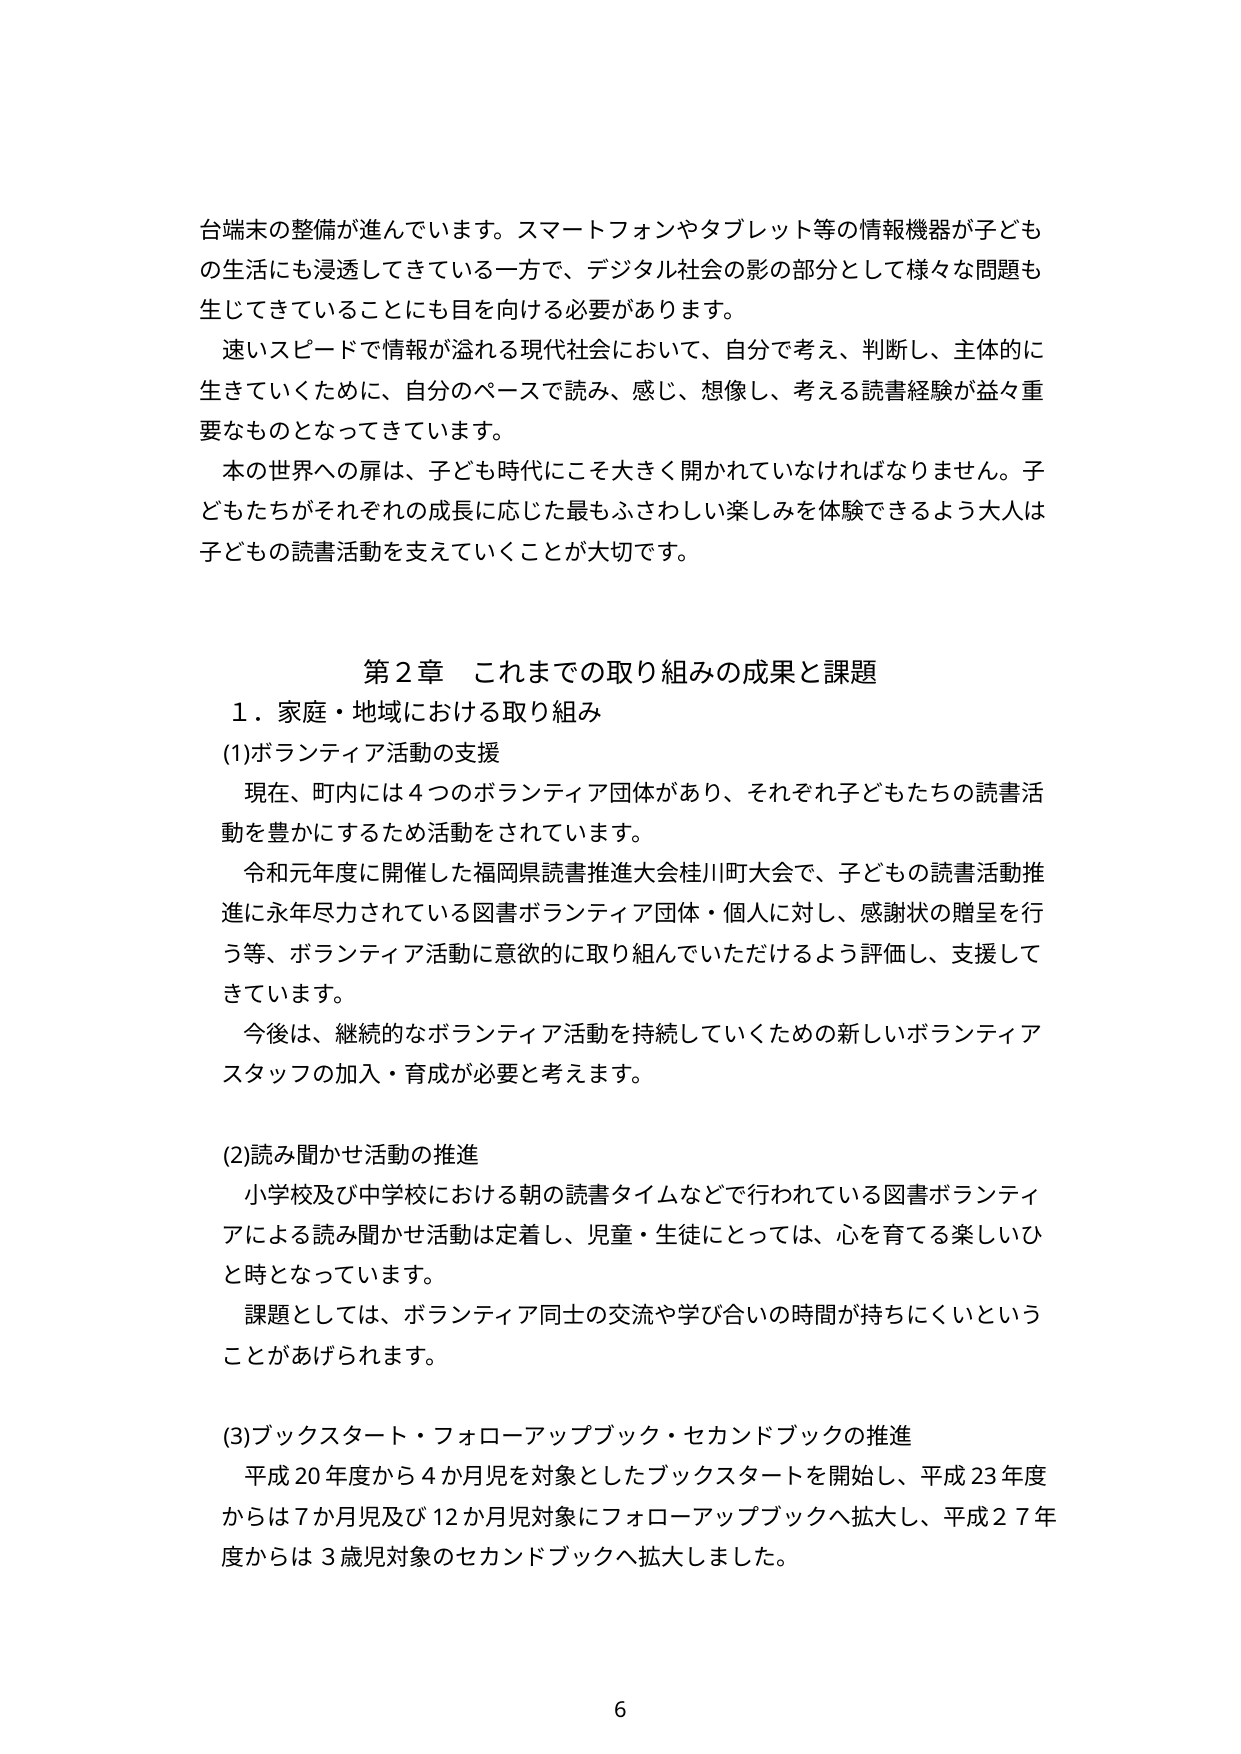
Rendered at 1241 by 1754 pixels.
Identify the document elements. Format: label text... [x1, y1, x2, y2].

subtitle (1)ボランティア活動の支援 [177, 731, 1063, 771]
text 現在、町内には４つのボランティア団体があり、それぞれ子どもたちの読書活動を豊かにするため活動をされています。 [221, 771, 1063, 852]
text 速いスピードで情報が溢れる現代社会において、自分で考え、判断し、主体的に生きていくために、自分のペースで読み、感じ、想像し、考える読書経験が益々重要なものとなってきています。 [199, 329, 1063, 449]
subtitle (2)読み聞かせ活動の推進 [177, 1133, 1063, 1173]
text 今後は、継続的なボランティア活動を持続していくための新しいボランティアスタッフの加入・育成が必要と考えます。 [221, 1012, 1063, 1093]
subtitle １．家庭・地域における取り組み [177, 691, 1063, 731]
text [199, 208, 1063, 329]
text 小学校及び中学校における朝の読書タイムなどで行われている図書ボランティアによる読み聞かせ活動は定着し、児童・生徒にとっては、心を育てる楽しいひと時となっています。 [221, 1173, 1063, 1294]
text 平成20年度から４か月児を対象としたブックスタートを開始し、平成23年度からは７か月児及び12か月児対象にフォローアップブックへ拡大し、平成２７年度からは ３歳児対象のセカンドブックへ拡大しました。 [221, 1455, 1063, 1575]
subtitle (3)ブックスタート・フォローアップブック・セカンドブックの推進 [177, 1414, 1063, 1455]
subtitle 第２章 これまでの取り組みの成果と課題 [177, 651, 1063, 691]
text 本の世界への扉は、子ども時代にこそ大きく開かれていなければなりません。子どもたちがそれぞれの成長に応じた最もふさわしい楽しみを体験できるよう大人は子どもの読書活動を支えていくことが大切です。 [199, 449, 1063, 570]
text 課題としては、ボランティア同士の交流や学び合いの時間が持ちにくいということがあげられます。 [221, 1294, 1063, 1374]
text 令和元年度に開催した福岡県読書推進大会桂川町大会で、子どもの読書活動推進に永年尽力されている図書ボランティア団体・個人に対し、感謝状の贈呈を行う等、ボランティア活動に意欲的に取り組んでいただけるよう評価し、支援してきています。 [221, 852, 1063, 1012]
